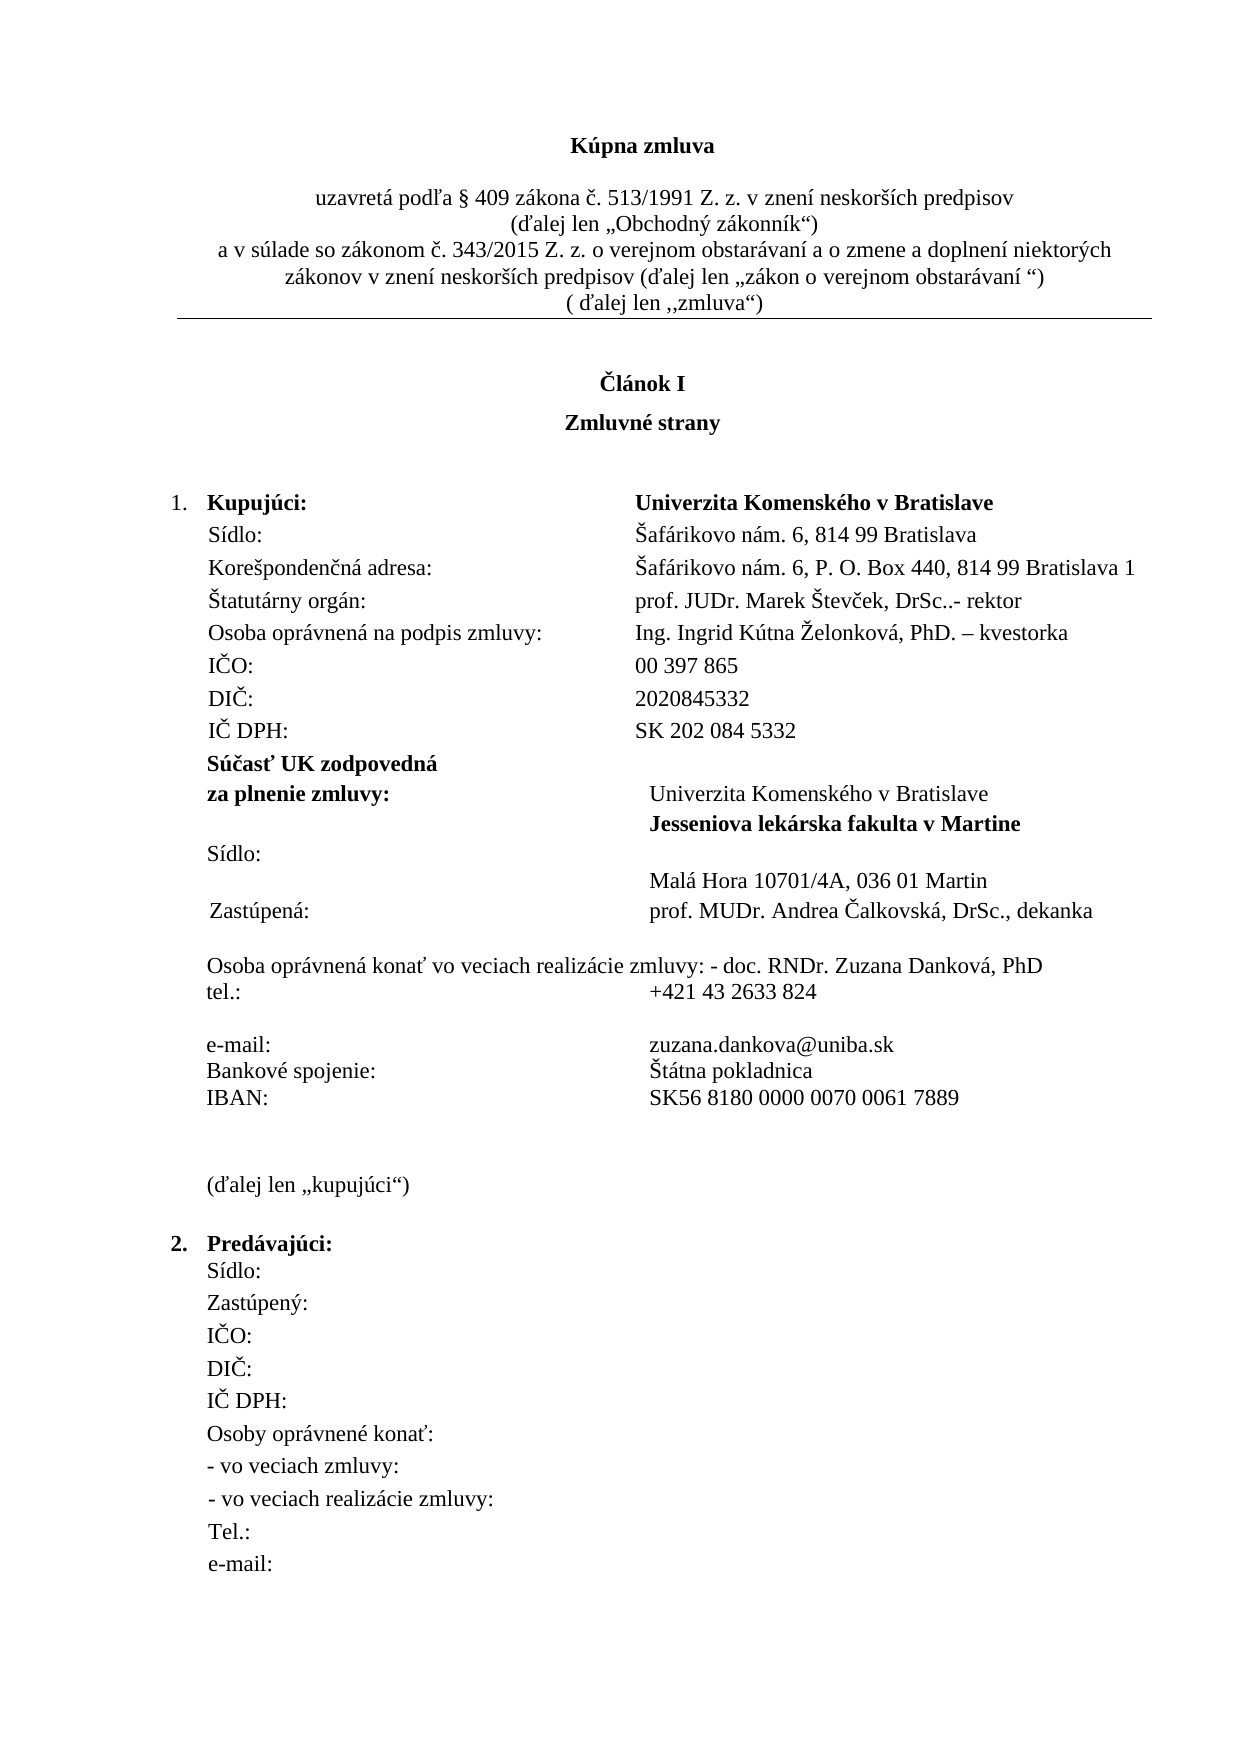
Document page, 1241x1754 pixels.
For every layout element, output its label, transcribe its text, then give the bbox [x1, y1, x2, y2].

list DIČ: [207, 1355, 1152, 1381]
text Súčasť UK zodpovedná [133, 750, 1151, 776]
text IČO: 00 397 865 [208, 652, 1152, 678]
text Štatutárny orgán: prof. JUDr. Marek Števček, DrSc..- rektor [208, 587, 1152, 613]
text Jesseniova lekárska fakulta v Martine [192, 810, 1151, 837]
text (ďalej len „Obchodný zákonník“) [177, 210, 1152, 236]
text DIČ: 2020845332 [208, 684, 1152, 711]
list IČO: [207, 1322, 1152, 1348]
text tel.: +421 43 2633 824 [133, 978, 1152, 1005]
list Zastúpený: [207, 1289, 1152, 1316]
text e-mail: zuzana.dankova@uniba.sk [206, 1031, 1152, 1057]
text Sídlo: [133, 840, 1152, 867]
text Osoba oprávnená konať vo veciach realizácie zmluvy: - doc. RNDr. Zuzana Danková, PhD [207, 952, 1151, 978]
list Predávajúci: [170, 1231, 1152, 1257]
list Sídlo: [207, 1257, 1152, 1283]
list - vo veciach zmluvy: [207, 1452, 1152, 1479]
text Zastúpená: prof. MUDr. Andrea Čalkovská, DrSc., dekanka [133, 897, 1152, 923]
text Malá Hora 10701/4A, 036 01 Martin [207, 867, 1151, 893]
subtitle Článok I [133, 370, 1152, 396]
text a v súlade so zákonom č. 343/2015 Z. z. o verejnom obstarávaní a o zmene a doplnení niektorých zákonov v znení neskorších predpisov (ďalej len „zákon o verejnom obstarávaní “) [177, 236, 1152, 289]
text Korešpondenčná adresa: Šafárikovo nám. 6, P. O. Box 440, 814 99 Bratislava 1 [208, 554, 1152, 581]
text uzavretá podľa § 409 zákona č. 513/1991 Z. z. v znení neskorších predpisov [177, 184, 1152, 210]
subtitle Zmluvné strany [133, 409, 1152, 435]
text Osoba oprávnená na podpis zmluvy: Ing. Ingrid Kútna Želonková, PhD. – kvestorka [208, 619, 1152, 646]
list Kupujúci: Univerzita Komenského v Bratislave [170, 489, 1152, 515]
text e-mail: [208, 1550, 1152, 1577]
text - vo veciach realizácie zmluvy: [208, 1485, 1152, 1511]
list IČ DPH: [207, 1387, 1152, 1414]
list Osoby oprávnené konať: [207, 1420, 1152, 1446]
text IBAN: SK56 8180 0000 0070 0061 7889 [206, 1084, 1152, 1110]
text ( ďalej len ,,zmluva“) [177, 289, 1152, 318]
text Bankové spojenie: Štátna pokladnica [206, 1057, 1152, 1084]
list (ďalej len „kupujúci“) [207, 1172, 1152, 1198]
text za plnenie zmluvy: Univerzita Komenského v Bratislave [192, 780, 1151, 806]
text Tel.: [208, 1518, 1152, 1544]
text Kúpna zmluva [133, 132, 1152, 159]
text Sídlo: Šafárikovo nám. 6, 814 99 Bratislava [208, 522, 1152, 548]
text IČ DPH: SK 202 084 5332 [208, 717, 1152, 743]
